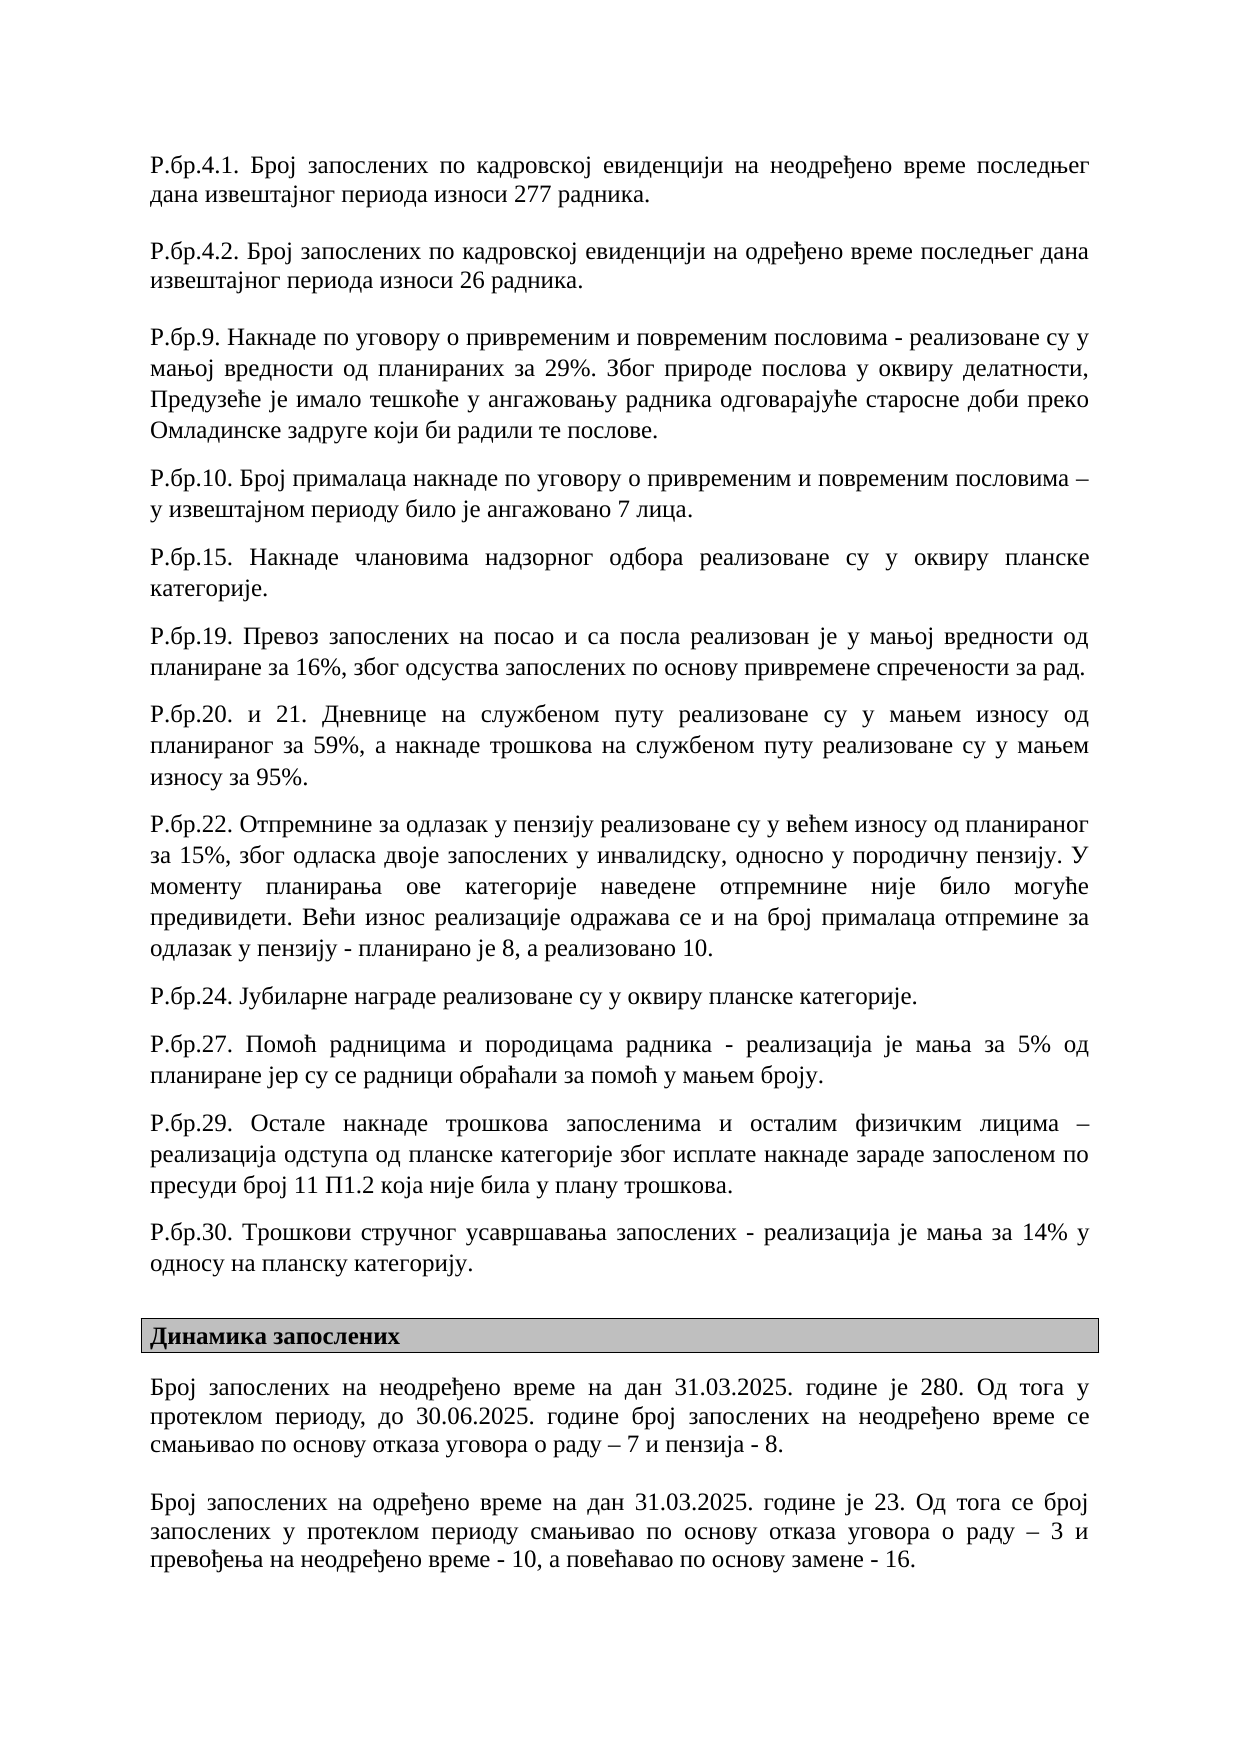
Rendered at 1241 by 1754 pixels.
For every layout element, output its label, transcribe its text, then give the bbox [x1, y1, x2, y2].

text Р.бр.19. Превоз запослених на посао и са посла реализован је у мањој вредности од планиране за 16%, због одсуства запослених по основу привремене спречености за рад. [150, 621, 1090, 681]
text Број запослених на неодређено време на дан 31.03.2025. године је 280. Од тога у протеклом периоду, до 30.06.2025. године број запослених на неодређено време се смањивао по основу отказа уговора о раду – 7 и пензија - 8. [150, 1372, 1090, 1458]
text Р.бр.4.2. Број запослених по кадровској евиденцији на одређено време последњег дана извештајног периода износи 26 радника. [150, 236, 1090, 294]
text Р.бр.24. Јубиларне награде реализоване су у оквиру планске категорије. [150, 981, 1090, 1010]
text Динамика запослених [142, 1319, 1098, 1352]
text Р.бр.20. и 21. Дневнице на службеном путу реализоване су у мањем износу од планираног за 59%, а накнаде трошкова на службеном путу реализоване су у мањем износу за 95%. [150, 699, 1090, 790]
text Број запослених на одређено време на дан 31.03.2025. године је 23. Од тога се број запослених у протеклом периоду смањивао по основу отказа уговора о раду – 3 и превођења на неодређено време - 10, а повећавао по основу замене - 16. [150, 1487, 1090, 1573]
text Р.бр.22. Отпремнине за одлазак у пензију реализоване су у већем износу од планираног за 15%, због одласка двоје запослених у инвалидску, односно у породичну пензију. У моменту планирања ове категорије наведене отпремнине није било могуће предивидети. Већи износ реализације одражава се и на број прималаца отпремине за одлазак у пензију - планирано је 8, а реализовано 10. [150, 809, 1090, 962]
text Р.бр.29. Остале накнаде трошкова запосленима и осталим физичким лицима – реализација одступа од планске категорије због исплате накнаде зараде запосленом по пресуди број 11 П1.2 која није била у плану трошкова. [150, 1108, 1090, 1198]
text Р.бр.9. Накнаде по уговору о привременим и повременим пословима - реализоване су у мањој вредности од планираних за 29%. Због природе послова у оквиру делатности, Предузеће је имало тешкоће у ангажовању радника одговарајуће старосне доби преко Омладинске задруге који би радили те послове. [150, 322, 1090, 444]
text Р.бр.4.1. Број запослених по кадровској евиденцији на неодређено време последњег дана извештајног периода износи 277 радника. [150, 150, 1090, 207]
text Р.бр.10. Број прималаца накнаде по уговору о привременим и повременим пословима – у извештајном периоду било је ангажовано 7 лица. [150, 463, 1090, 523]
text Р.бр.30. Трошкови стручног усавршавања запослених - реализација је мања за 14% у односу на планску категорију. [150, 1217, 1090, 1277]
text Р.бр.27. Помоћ радницима и породицама радника - реализација је мања за 5% од планиране јер су се радници обраћали за помоћ у мањем броју. [150, 1029, 1090, 1089]
text Р.бр.15. Накнаде члановима надзорног одбора реализоване су у оквиру планске категорије. [150, 542, 1090, 602]
